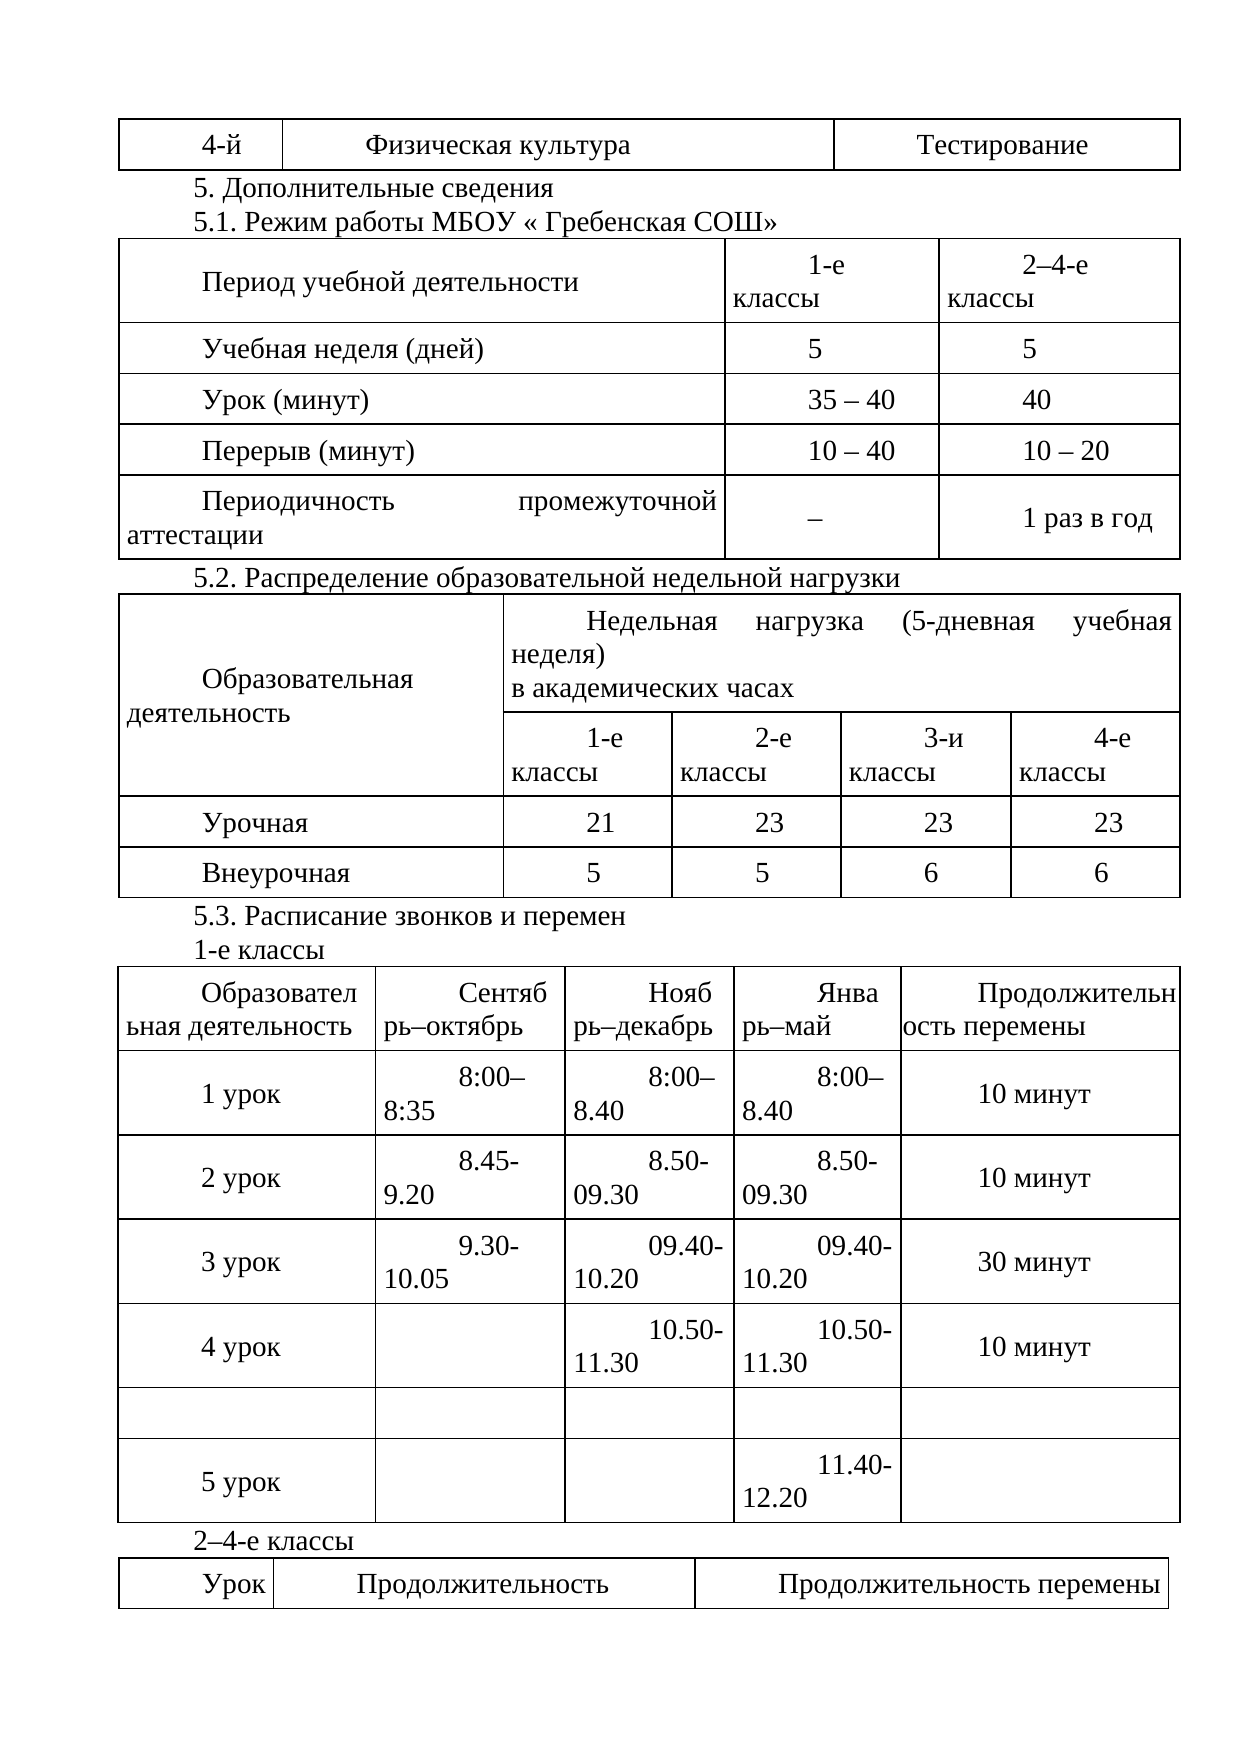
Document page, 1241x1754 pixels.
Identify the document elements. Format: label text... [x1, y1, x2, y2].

table_header Продолжительность перемены [902, 967, 1179, 1050]
table_cell 1 урок [119, 1051, 375, 1134]
table_cell 23 [842, 797, 1010, 846]
text 5.1. Режим работы МБОУ « Гребенская СОШ» [118, 204, 1181, 237]
table_cell [376, 1439, 564, 1522]
table_cell 4-е классы [1012, 713, 1179, 795]
table_cell 5 [673, 848, 840, 897]
text 5.3. Расписание звонков и перемен [118, 898, 1181, 932]
table_cell 8.50-09.30 [566, 1136, 733, 1218]
table_header 1-е классы [726, 239, 938, 322]
table_cell 6 [842, 848, 1010, 897]
table_cell 4 урок [119, 1304, 375, 1387]
table_cell 8:00–8.40 [735, 1051, 900, 1134]
table_cell 23 [1012, 797, 1179, 846]
table_cell [566, 1439, 733, 1522]
table_cell Учебная неделя (дней) [120, 323, 724, 372]
table_cell 10.50-11.30 [735, 1304, 900, 1387]
table_cell 5 урок [119, 1439, 375, 1522]
text 5.2. Распределение образовательной недельной нагрузки [118, 560, 1181, 593]
table_cell [902, 1388, 1179, 1438]
table_header Недельная нагрузка (5-дневная учебная неделя) в академических часах [504, 595, 1179, 711]
table_cell 09.40-10.20 [566, 1220, 733, 1303]
table_cell 8:00–8:35 [376, 1051, 564, 1134]
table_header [696, 1559, 1168, 1608]
table_header Ноябрь–декабрь [566, 967, 733, 1050]
table_cell [376, 1304, 564, 1387]
table_cell 11.40-12.20 [735, 1439, 900, 1522]
table_header Урок [120, 1559, 273, 1608]
table_cell 10.50-11.30 [566, 1304, 733, 1387]
table_header Период учебной деятельности [120, 239, 724, 322]
table_cell 10 минут [902, 1051, 1179, 1134]
table_cell [566, 1388, 733, 1438]
table_cell 35 – 40 [726, 374, 938, 423]
table_cell 9.30-10.05 [376, 1220, 564, 1303]
table_cell 2 урок [119, 1136, 375, 1218]
text 1-е классы [118, 932, 1181, 966]
table_header Январь–май [735, 967, 900, 1050]
table_cell Перерыв (минут) [120, 425, 724, 474]
table_cell 2-е классы [673, 713, 840, 795]
table_cell Внеурочная [120, 848, 503, 897]
table_cell 23 [673, 797, 840, 846]
table_cell 10 – 40 [726, 425, 938, 474]
table_cell 3 урок [119, 1220, 375, 1303]
table_cell Периодичность промежуточной аттестации [120, 476, 724, 558]
table_cell 4-й [120, 120, 282, 169]
table_cell 30 минут [902, 1220, 1179, 1303]
table_cell 5 [726, 323, 938, 372]
table_cell [735, 1388, 900, 1438]
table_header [274, 1559, 694, 1608]
table_cell Урок (минут) [120, 374, 724, 423]
table_cell 10 – 20 [940, 425, 1179, 474]
table_cell [119, 1388, 375, 1438]
table_header Сентябрь–октябрь [376, 967, 564, 1050]
table_header Образовательная деятельность [119, 967, 375, 1050]
table_cell 8.45-9.20 [376, 1136, 564, 1218]
table_cell 09.40-10.20 [735, 1220, 900, 1303]
table_cell [902, 1439, 1179, 1522]
table_cell 5 [940, 323, 1179, 372]
table_cell 8.50-09.30 [735, 1136, 900, 1218]
table_cell 5 [504, 848, 671, 897]
table_cell 3-и классы [842, 713, 1010, 795]
table_cell 8:00–8.40 [566, 1051, 733, 1134]
table_cell 40 [940, 374, 1179, 423]
table_cell 6 [1012, 848, 1179, 897]
table_header 2–4-е классы [940, 239, 1179, 322]
table_cell 1-е классы [504, 713, 671, 795]
table_cell [376, 1388, 564, 1438]
table_cell 10 минут [902, 1136, 1179, 1218]
table_cell Урочная [120, 797, 503, 846]
table_cell 10 минут [902, 1304, 1179, 1387]
table_cell Тестирование [835, 120, 1179, 169]
text 2–4-е классы [118, 1523, 1181, 1557]
table_cell Физическая культура [283, 120, 833, 169]
table_header Образовательная деятельность [120, 595, 503, 795]
table_cell 1 раз в год [940, 476, 1179, 558]
table_cell – [726, 476, 938, 558]
text 5. Дополнительные сведения [118, 171, 1181, 204]
table_cell 21 [504, 797, 671, 846]
